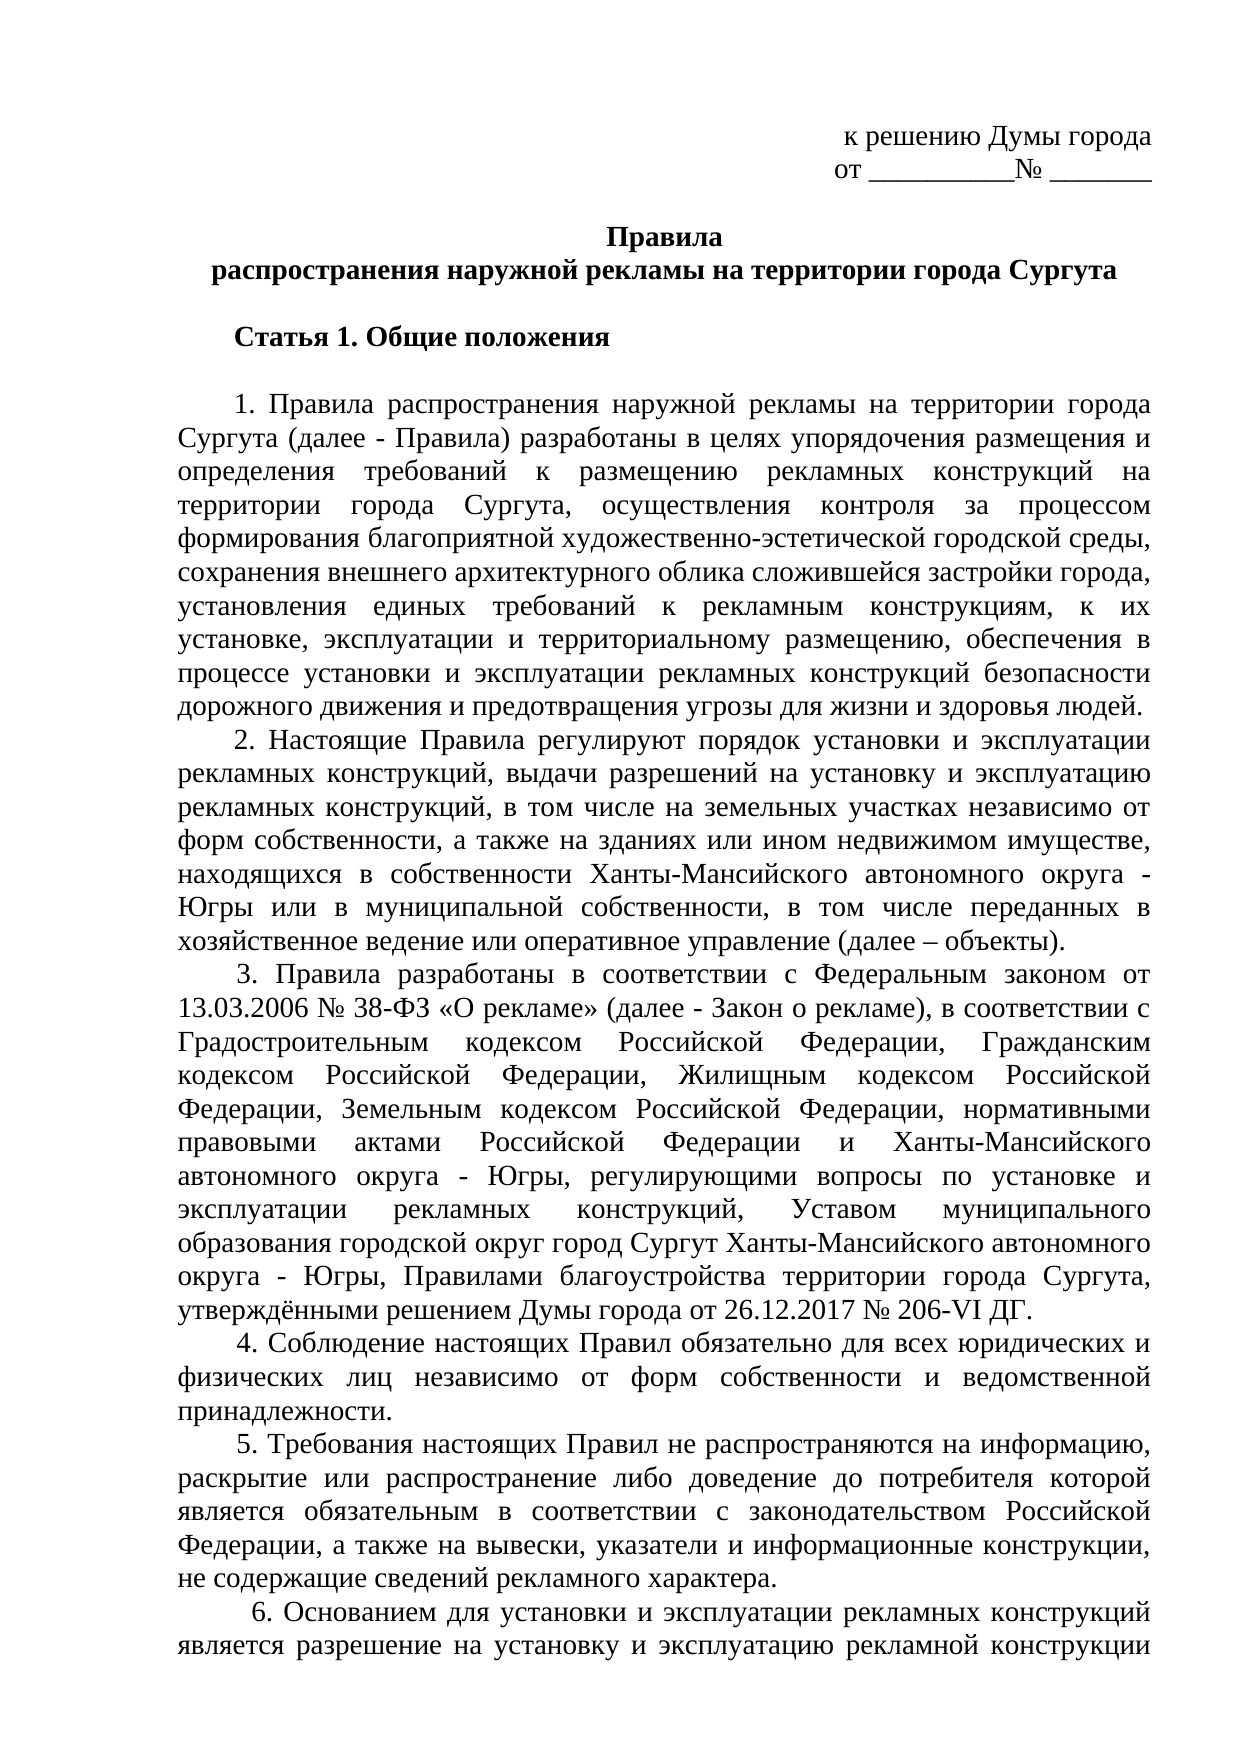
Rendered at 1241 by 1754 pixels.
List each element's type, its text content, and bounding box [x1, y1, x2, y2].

text 2. Настоящие Правила регулируют порядок установки и эксплуатации рекламных конструкций, выдачи разрешений на установку и эксплуатацию рекламных конструкций, в том числе на земельных участках независимо от форм собственности, а также на зданиях или ином недвижимом имуществе, находящихся в собственности Ханты-Мансийского автономного округа - Югры или в муниципальной собственности, в том числе переданных в хозяйственное ведение или оперативное управление (далее – объекты). [177, 722, 1152, 957]
text от __________№ _______ [177, 152, 1152, 185]
text 4. Соблюдение настоящих Правил обязательно для всех юридических и физических лиц независимо от форм собственности и ведомственной принадлежности. [177, 1326, 1152, 1426]
text 1. Правила распространения наружной рекламы на территории города Сургута (далее - Правила) разработаны в целях упорядочения размещения и определения требований к размещению рекламных конструкций на территории города Сургута, осуществления контроля за процессом формирования благоприятной художественно-эстетической городской среды, сохранения внешнего архитектурного облика сложившейся застройки города, установления единых требований к рекламным конструкциям, к их установке, эксплуатации и территориальному размещению, обеспечения в процессе установки и эксплуатации рекламных конструкций безопасности дорожного движения и предотвращения угрозы для жизни и здоровья людей. [177, 386, 1152, 722]
text 5. Требования настоящих Правил не распространяются на информацию, раскрытие или распространение либо доведение до потребителя которой является обязательным в соответствии с законодательством Российской Федерации, а также на вывески, указатели и информационные конструкции, не содержащие сведений рекламного характера. [177, 1426, 1152, 1594]
title распространения наружной рекламы на территории города Сургута [177, 252, 1152, 286]
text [177, 1594, 1152, 1661]
title Правила [177, 219, 1152, 252]
title Статья 1. Общие положения [177, 319, 1152, 353]
text к решению Думы города [177, 118, 1152, 152]
text 3. Правила разработаны в соответствии с Федеральным законом от 13.03.2006 № 38-ФЗ «О рекламе» (далее - Закон о рекламе), в соответствии с Градостроительным кодексом Российской Федерации, Гражданским кодексом Российской Федерации, Жилищным кодексом Российской Федерации, Земельным кодексом Российской Федерации, нормативными правовыми актами Российской Федерации и Ханты-Мансийского автономного округа - Югры, регулирующими вопросы по установке и эксплуатации рекламных конструкций, Уставом муниципального образования городской округ город Сургут Ханты-Мансийского автономного округа - Югры, Правилами благоустройства территории города Сургута, утверждёнными решением Думы города от 26.12.2017 № 206-VI ДГ. [177, 957, 1152, 1326]
